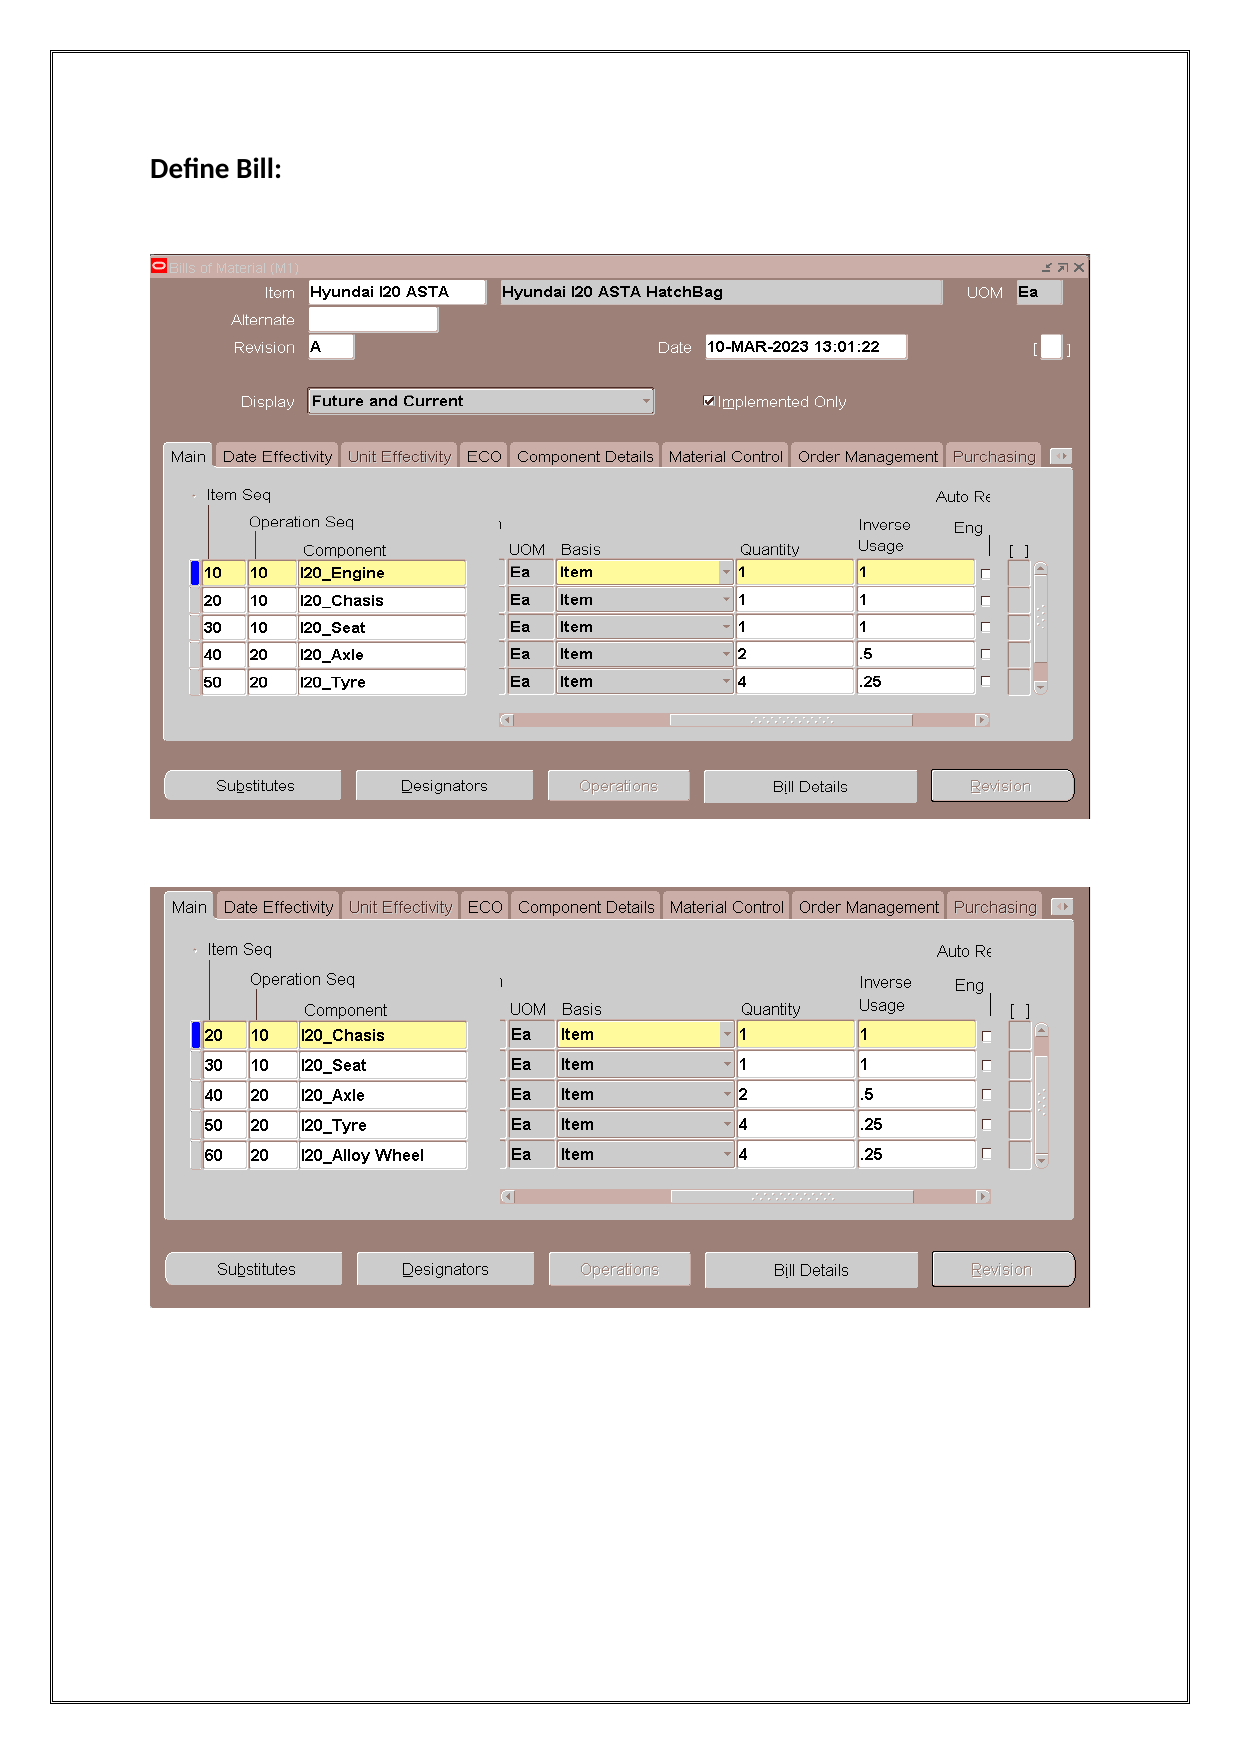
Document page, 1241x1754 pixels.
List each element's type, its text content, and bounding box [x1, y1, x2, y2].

picture [150, 254, 1091, 819]
text Define Bill: [150, 150, 1090, 186]
picture [150, 887, 1091, 1308]
